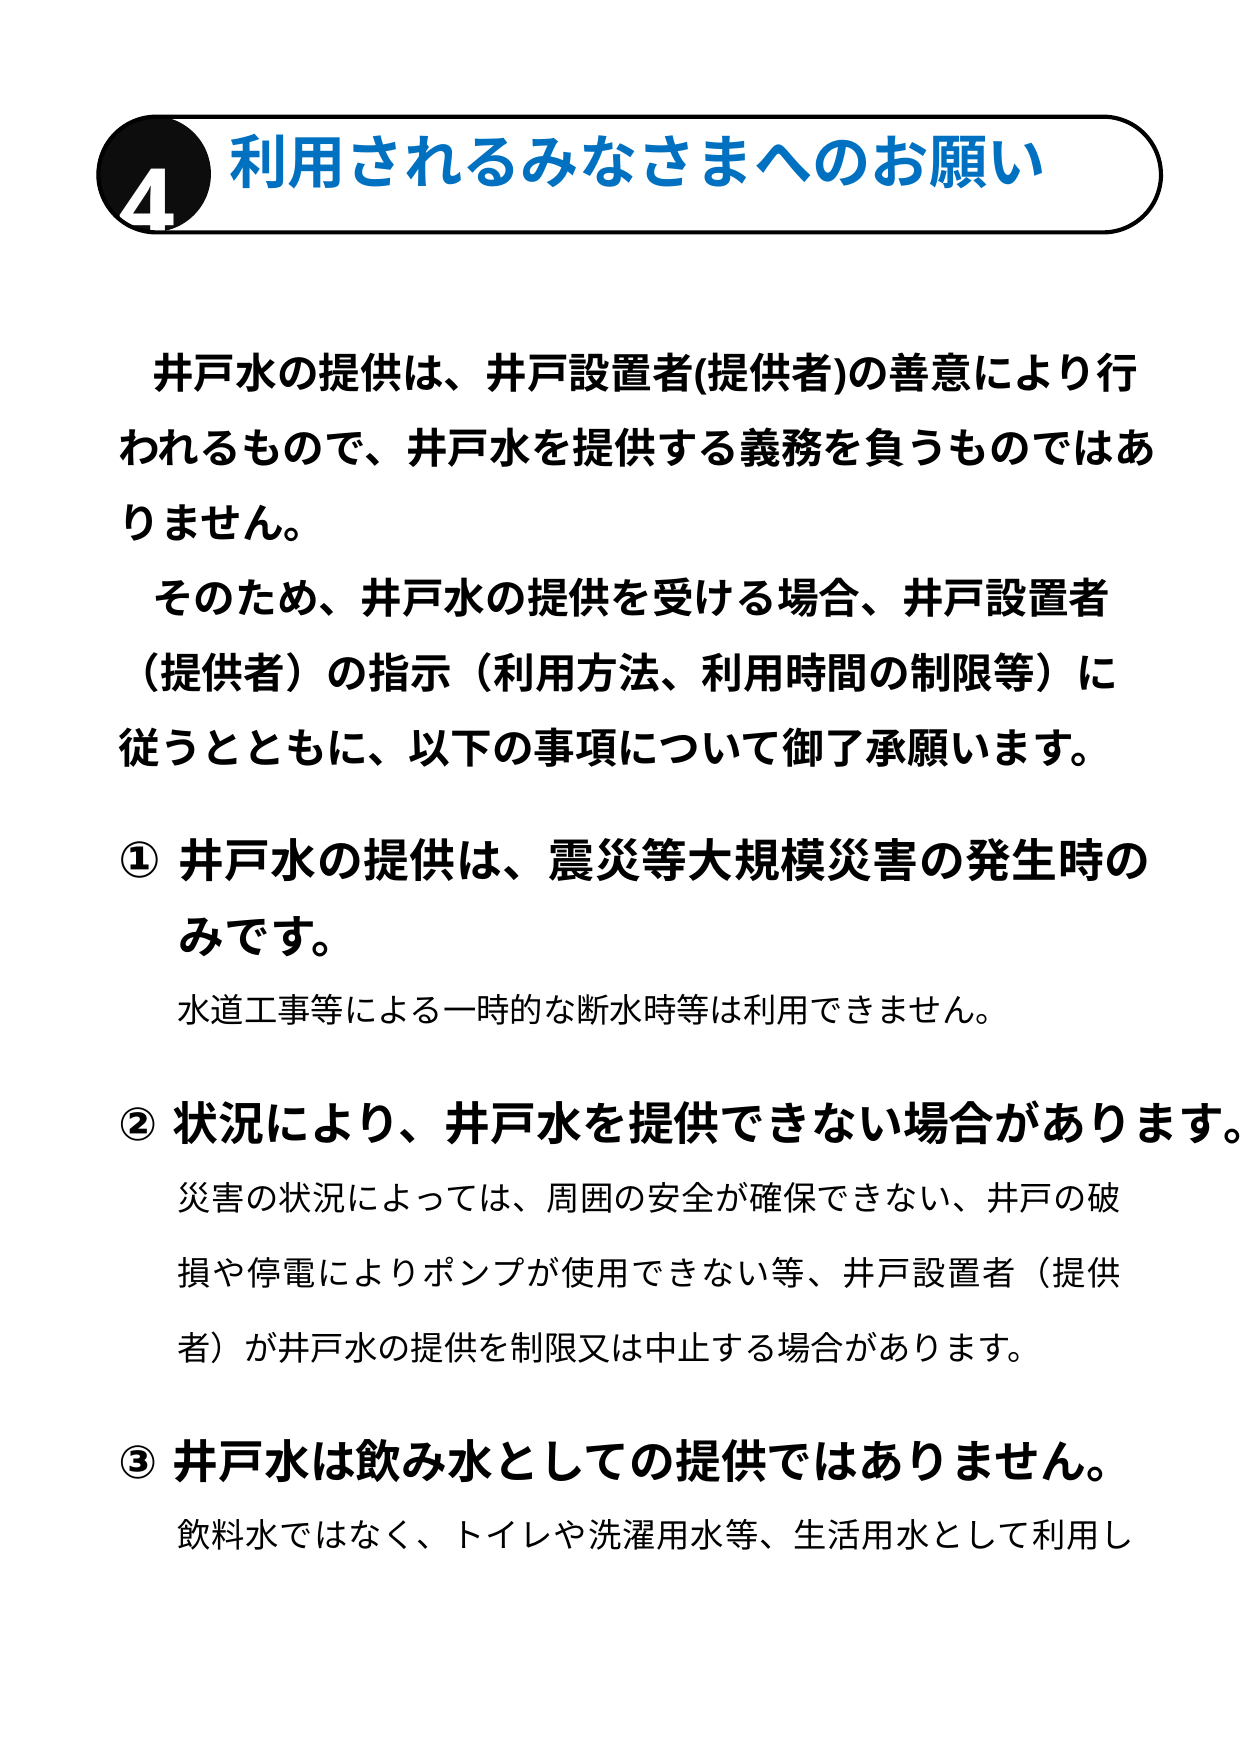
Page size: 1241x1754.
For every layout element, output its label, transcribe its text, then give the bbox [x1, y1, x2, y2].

text ② 状況により、井戸水を提供できない場合があります。 [118, 1083, 1240, 1158]
text 4 [118, 222, 1122, 277]
text 4 [118, 127, 1122, 230]
text ③ 井戸水は飲み水としての提供ではありません。 [118, 1421, 1122, 1496]
text 井戸水の提供は、井戸設置者(提供者)の善意により行われるもので、井戸水を提供する義務を負うものではありません。 [118, 333, 1168, 558]
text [146, 1496, 1137, 1571]
text そのため、井戸水の提供を受ける場合、井戸設置者（提供者）の指示（利用方法、利用時間の制限等）に従うとともに、以下の事項について御了承願います。 [118, 558, 1152, 783]
text 水道工事等による一時的な断水時等は利用できません。 [133, 971, 1122, 1046]
text ① 井戸水の提供は、震災等大規模災害の発生時のみです。 [118, 821, 1152, 971]
text 災害の状況によっては、周囲の安全が確保できない、井戸の破損や停電によりポンプが使用できない等、井戸設置者（提供者）が井戸水の提供を制限又は中止する場合があります。 [177, 1158, 1122, 1383]
